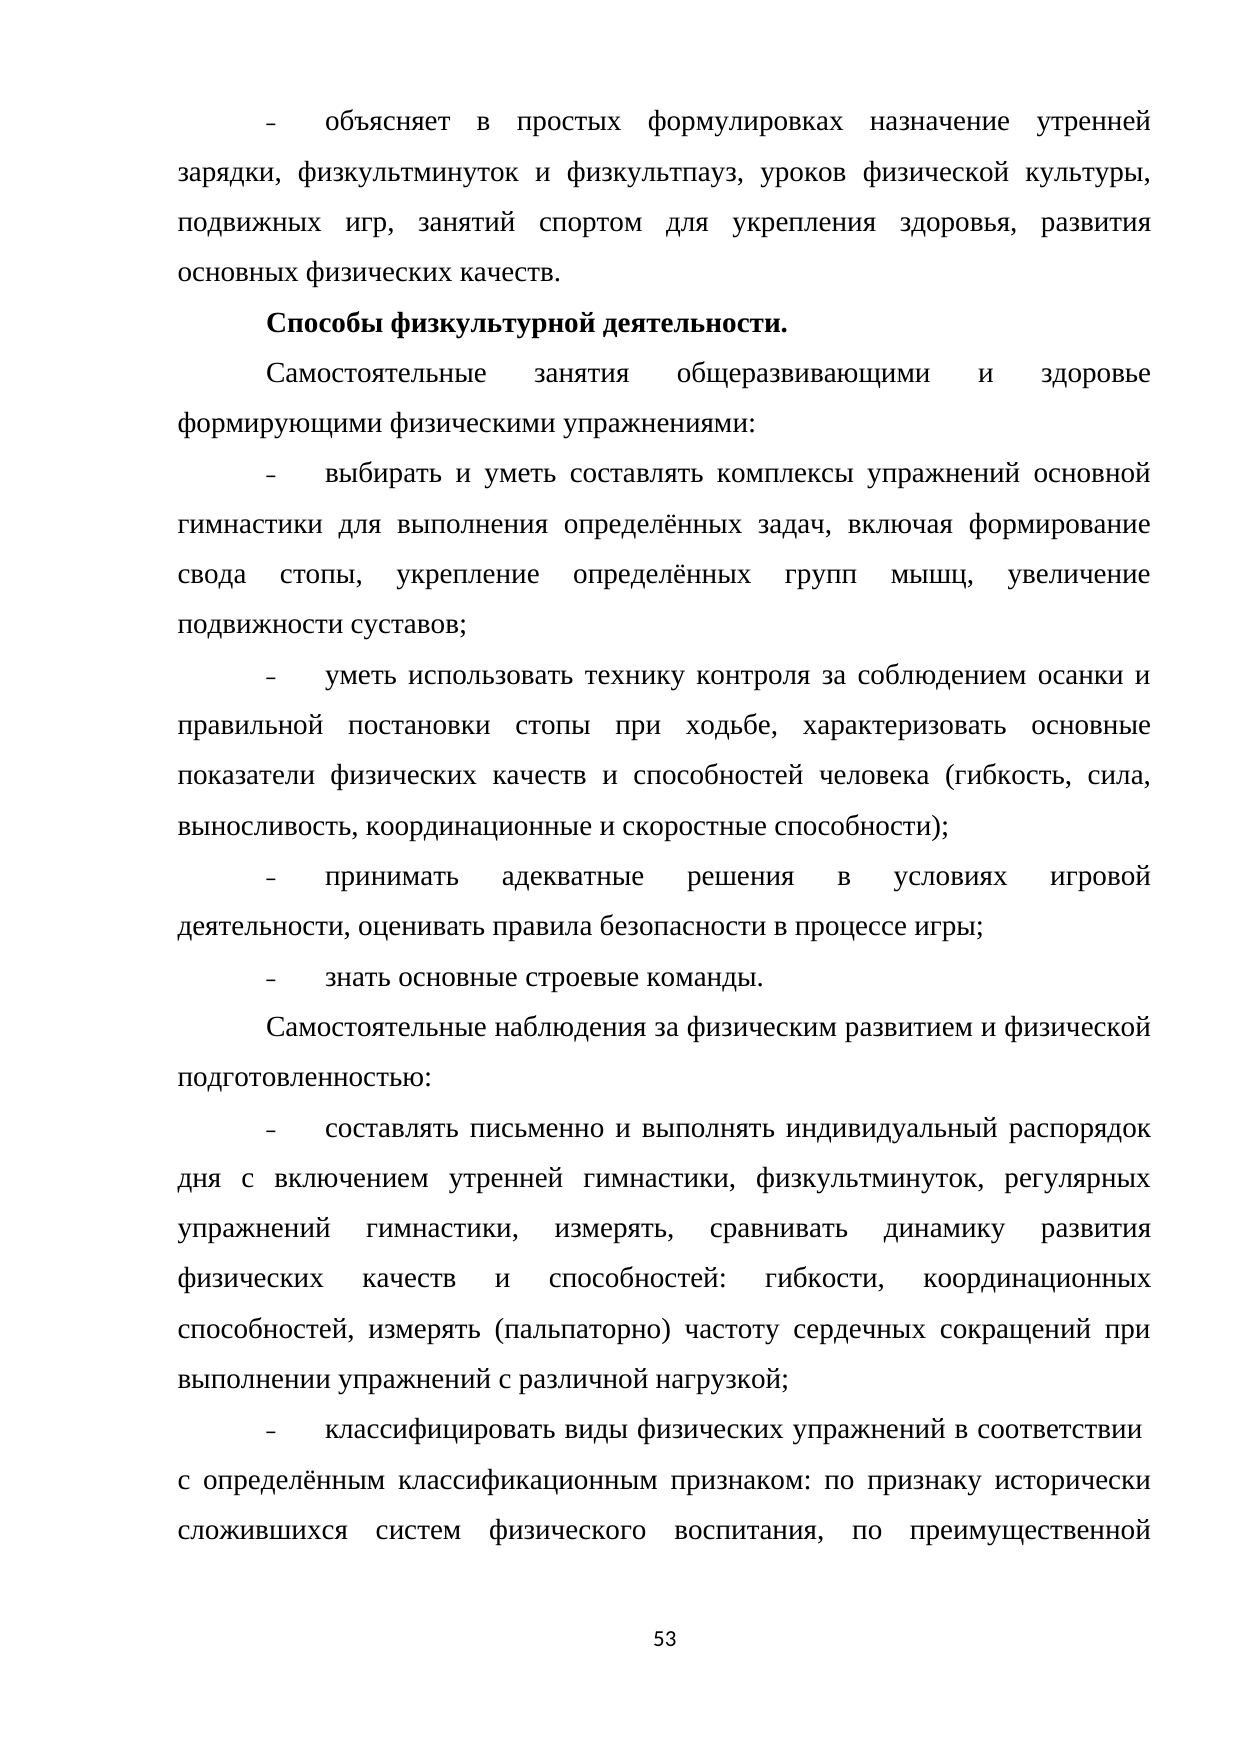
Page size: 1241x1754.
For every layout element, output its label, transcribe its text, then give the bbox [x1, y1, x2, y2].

list знать основные строевые команды. [177, 959, 1152, 992]
list принимать адекватные решения в условиях игровой деятельности, оценивать правила безопасности в процессе игры; [177, 858, 1152, 942]
text Способы физкультурной деятельности. [177, 305, 1152, 338]
list составлять письменно и выполнять индивидуальный распорядок дня с включением утренней гимнастики, физкультминуток, регулярных упражнений гимнастики, измерять, сравнивать динамику развития физических качеств и способностей: гибкости, координационных способностей, измерять (пальпаторно) частоту сердечных сокращений при выполнении упражнений с различной нагрузкой; [177, 1110, 1152, 1395]
list уметь использовать технику контроля за соблюдением осанки и правильной постановки стопы при ходьбе, характеризовать основные показатели физических качеств и способностей человека (гибкость, сила, выносливость, координационные и скоростные способности); [177, 657, 1152, 841]
list выбирать и уметь составлять комплексы упражнений основной гимнастики для выполнения определённых задач, включая формирование свода стопы, укрепление определённых групп мышц, увеличение подвижности суставов; [177, 456, 1152, 640]
list объясняет в простых формулировках назначение утренней зарядки, физкультминуток и физкультпауз, уроков физической культуры, подвижных игр, занятий спортом для укрепления здоровья, развития основных физических качеств. [177, 103, 1152, 288]
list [177, 1412, 1152, 1546]
text Самостоятельные занятия общеразвивающими и здоровье формирующими физическими упражнениями: [177, 355, 1152, 439]
text Самостоятельные наблюдения за физическим развитием и физической подготовленностью: [177, 1009, 1152, 1093]
